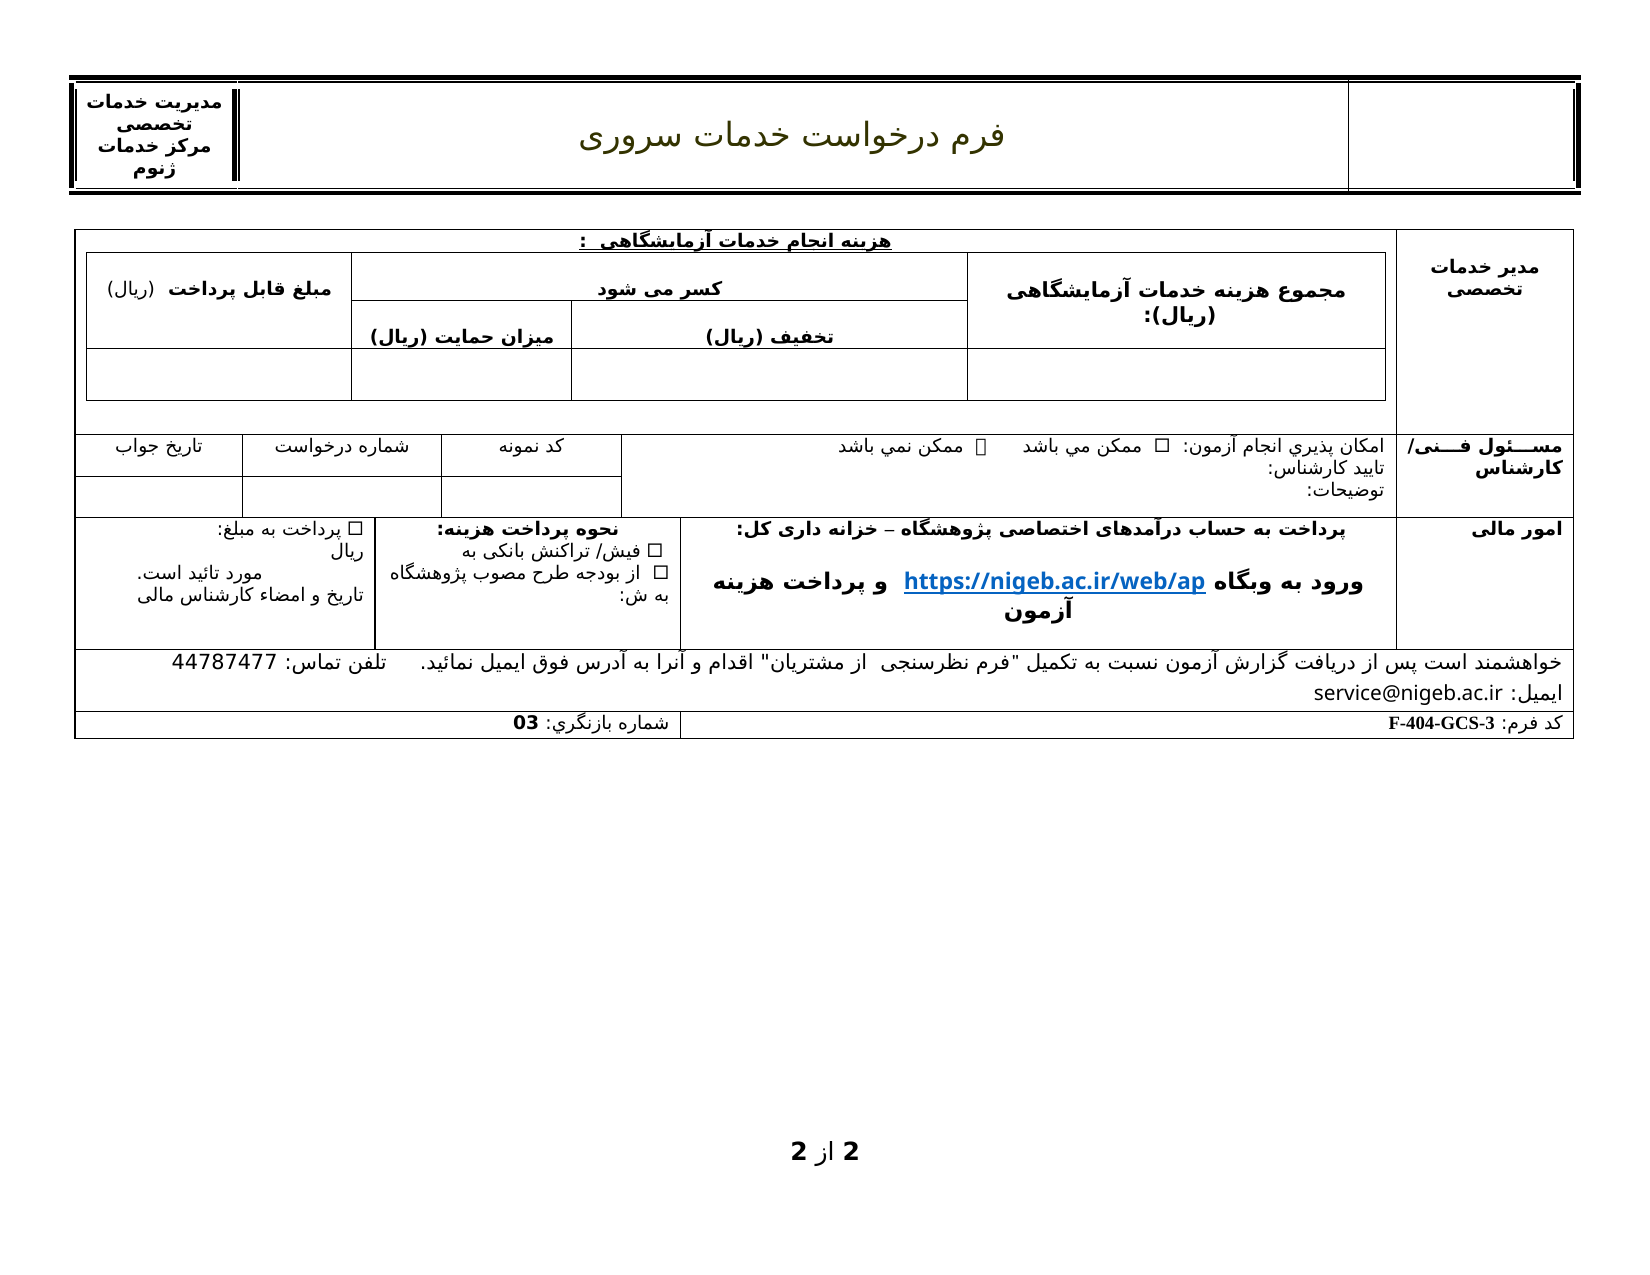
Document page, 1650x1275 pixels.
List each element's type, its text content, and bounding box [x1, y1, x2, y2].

table_header مدیر خدمات تخصصی [1397, 230, 1573, 434]
table_cell [243, 477, 441, 517]
table_cell امور مالی [1397, 518, 1573, 649]
table_cell نحوه پرداخت هزینه: فیش/ تراکنش بانکی به از بودجه طرح مصوب پژوهشگاه به ش: [376, 518, 680, 649]
table_cell كد فرم: F-404-GCS-3 [681, 712, 1573, 738]
table_cell پرداخت به حساب درآمدهای اختصاصی پژوهشگاه – خزانه داری کل: ورود به وبگاه https://nigeb.ac.ir/web/ap و پرداخت هزینه آزمون [681, 518, 1396, 649]
table_cell [442, 477, 621, 517]
table_cell تاریخ جواب [76, 435, 242, 476]
table_cell شماره بازنگري: 03 [76, 712, 680, 738]
table_cell کد نمونه [442, 435, 621, 476]
table_cell پرداخت به مبلغ: ریال مورد تائید است. تاریخ و امضاء کارشناس مالی [76, 518, 374, 649]
table_header هزینه انجام خدمات آزمایشگاهی : [76, 230, 1396, 434]
table_cell شماره درخواست [243, 435, 441, 476]
table_cell مسئول فنی/ کارشناس [1397, 435, 1573, 517]
table_cell [76, 477, 242, 517]
table_cell امکان پذيري انجام آزمون: ممكن مي باشد ممكن نمي باشد تاييد کارشناس: توضیحات: [622, 435, 1396, 517]
table_cell خواهشمند است پس از دریافت گزارش آزمون نسبت به تکمیل "فرم نظرسنجی از مشتریان" اقدام و آنرا به آدرس فوق ایمیل نمائید. تلفن تماس: 44787477 ایمیل: service@nigeb.ac.ir [76, 650, 1573, 711]
